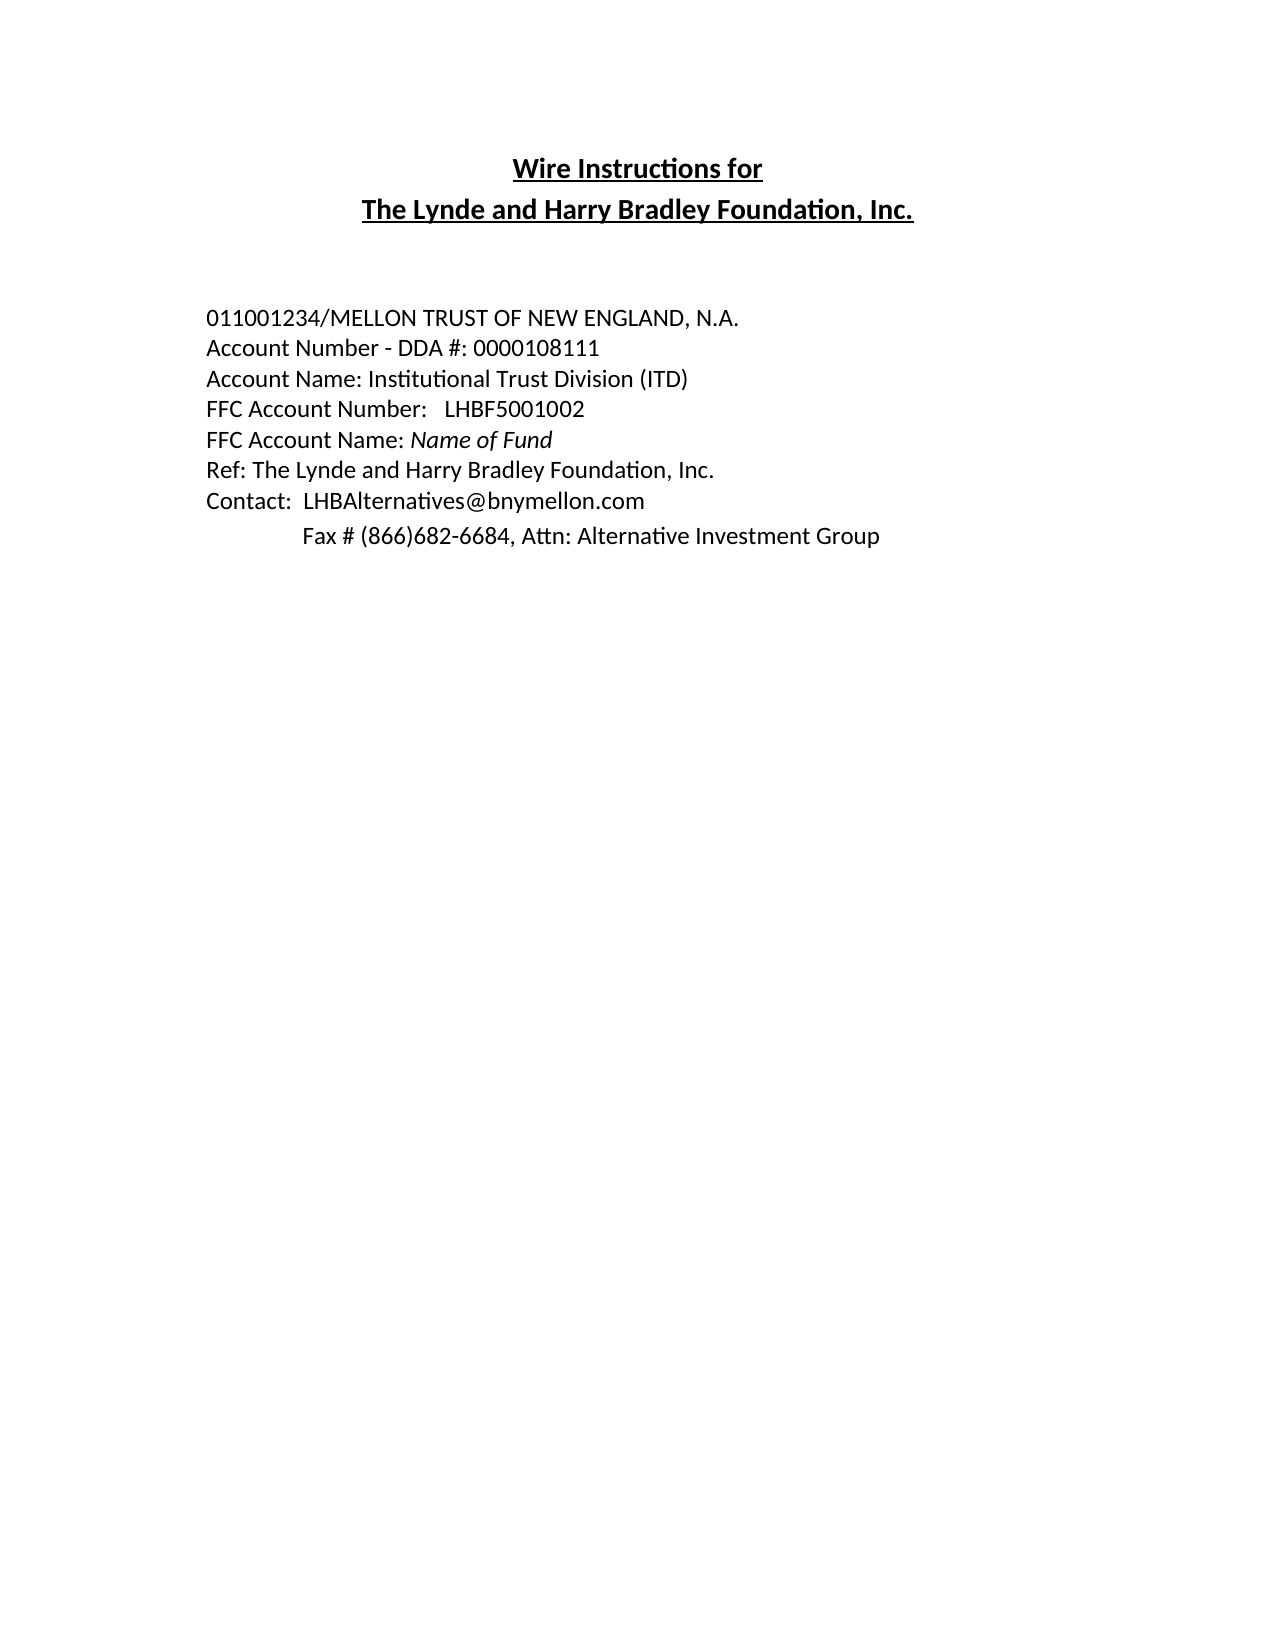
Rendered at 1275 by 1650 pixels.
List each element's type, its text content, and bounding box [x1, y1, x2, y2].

text Wire Instructions for [150, 150, 1125, 186]
text Fax # (866)682-6684, Attn: Alternative Investment Group [206, 520, 1125, 551]
text Account Name: Institutional Trust Division (ITD) [206, 363, 1125, 393]
text Ref: The Lynde and Harry Bradley Foundation, Inc. [206, 454, 1125, 485]
text FFC Account Name: Name of Fund [206, 424, 1125, 454]
text 011001234/MELLON TRUST OF NEW ENGLAND, N.A. [206, 302, 1125, 332]
text Contact: LHBAlternatives@bnymellon.com [206, 485, 1125, 516]
text FFC Account Number: LHBF5001002 [206, 393, 1125, 424]
text Account Number - DDA #: 0000108111 [206, 332, 1125, 363]
text The Lynde and Harry Bradley Foundation, Inc. [150, 191, 1125, 227]
